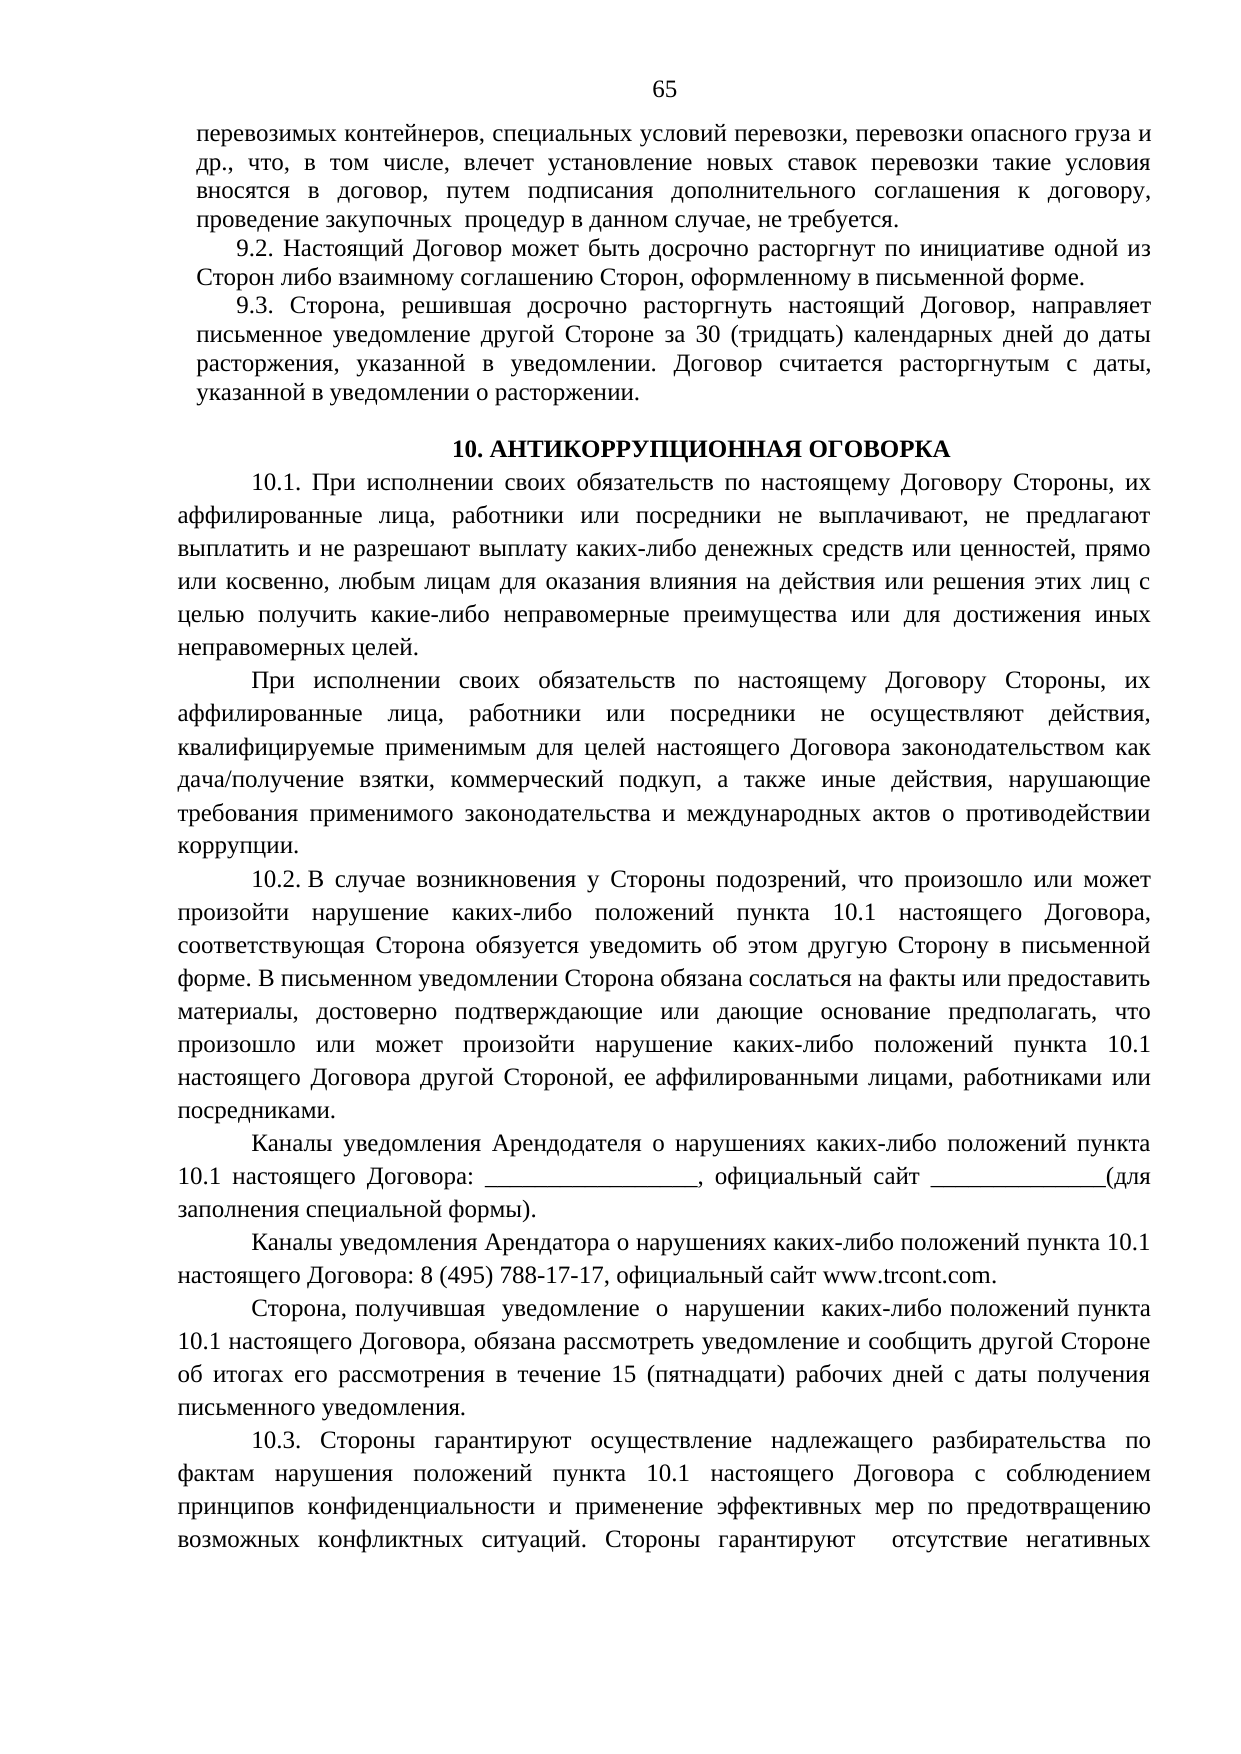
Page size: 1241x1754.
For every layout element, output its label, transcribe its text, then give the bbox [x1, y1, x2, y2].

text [196, 118, 1152, 233]
text Сторона, получившая уведомление о нарушении каких-либо положений пункта 10.1 настоящего Договора, обязана рассмотреть уведомление и сообщить другой Стороне об итогах его рассмотрения в течение 15 (пятнадцати) рабочих дней с даты получения письменного уведомления. [177, 1293, 1152, 1421]
text Каналы уведомления Арендатора о нарушениях каких-либо положений пункта 10.1 настоящего Договора: 8 (495) 788-17-17, официальный сайт www.trcont.com. [177, 1227, 1152, 1289]
text 10.1. При исполнении своих обязательств по настоящему Договору Стороны, их аффилированные лица, работники или посредники не выплачивают, не предлагают выплатить и не разрешают выплату каких-либо денежных средств или ценностей, прямо или косвенно, любым лицам для оказания влияния на действия или решения этих лиц с целью получить какие-либо неправомерные преимущества или для достижения иных неправомерных целей. [177, 467, 1152, 661]
text При исполнении своих обязательств по настоящему Договору Стороны, их аффилированные лица, работники или посредники не осуществляют действия, квалифицируемые применимым для целей настоящего Договора законодательством как дача/получение взятки, коммерческий подкуп, а также иные действия, нарушающие требования применимого законодательства и международных актов о противодействии коррупции. [177, 666, 1152, 859]
text Каналы уведомления Арендодателя о нарушениях каких-либо положений пункта 10.1 настоящего Договора: _________________, официальный сайт ______________(для заполнения специальной формы). [177, 1128, 1152, 1223]
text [177, 1425, 1152, 1553]
text 10. АНТИКОРРУПЦИОННАЯ ОГОВОРКА [177, 434, 1152, 463]
text 10.2. В случае возникновения у Стороны подозрений, что произошло или может произойти нарушение каких-либо положений пункта 10.1 настоящего Договора, соответствующая Сторона обязуется уведомить об этом другую Сторону в письменной форме. В письменном уведомлении Сторона обязана сослаться на факты или предоставить материалы, достоверно подтверждающие или дающие основание предполагать, что произошло или может произойти нарушение каких-либо положений пункта 10.1 настоящего Договора другой Стороной, ее аффилированными лицами, работниками или посредниками. [177, 864, 1152, 1123]
text 9.3. Сторона, решившая досрочно расторгнуть настоящий Договор, направляет письменное уведомление другой Стороне за 30 (тридцать) календарных дней до даты расторжения, указанной в уведомлении. Договор считается расторгнутым с даты, указанной в уведомлении о расторжении. [196, 291, 1152, 406]
text 9.2. Настоящий Договор может быть досрочно расторгнут по инициативе одной из Сторон либо взаимному соглашению Сторон, оформленному в письменной форме. [196, 233, 1152, 291]
